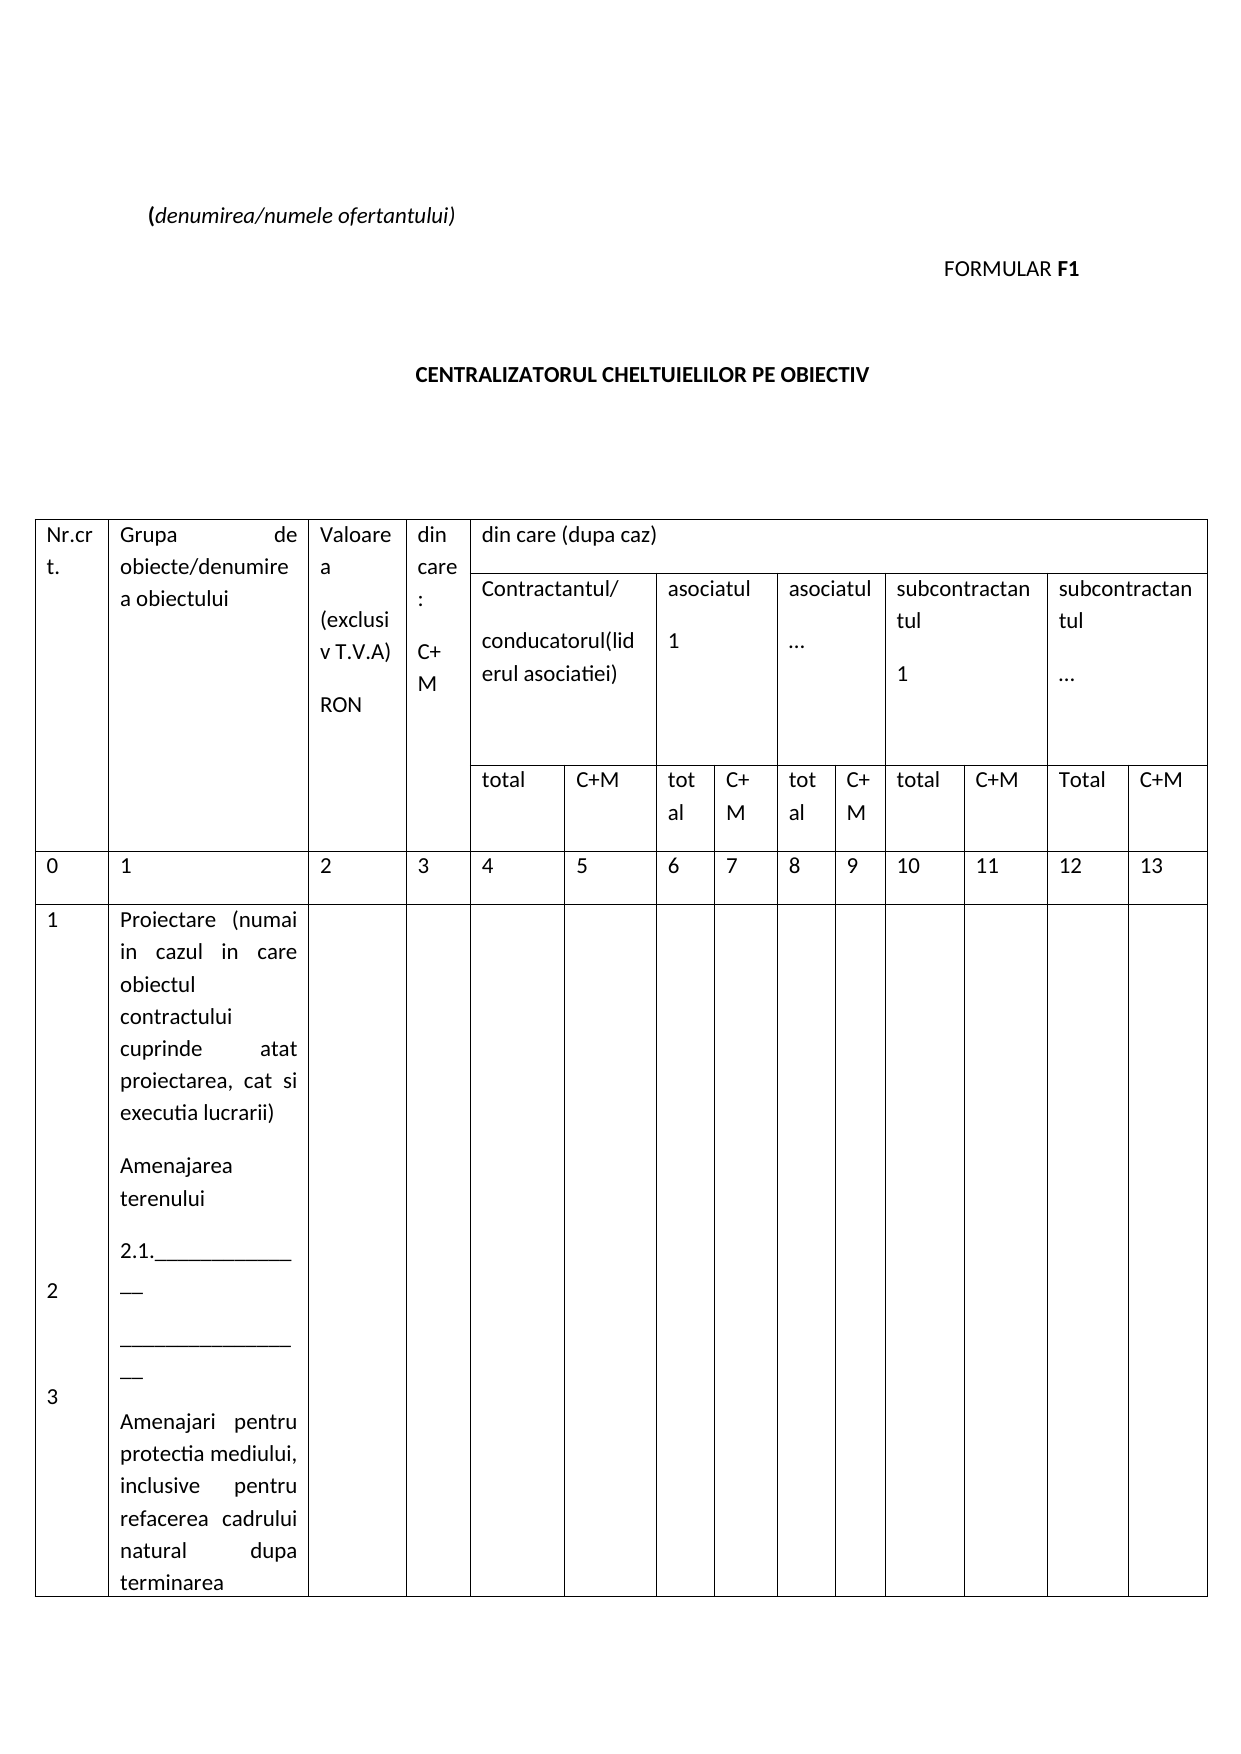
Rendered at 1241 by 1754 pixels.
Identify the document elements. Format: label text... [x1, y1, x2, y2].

text CENTRALIZATORUL CHELTUIELILOR PE OBIECTIV [148, 360, 1137, 388]
table_header din care (dupa caz) [471, 520, 1207, 573]
table_cell total [778, 766, 835, 851]
table_cell asociatul 1 [657, 574, 777, 764]
table_cell Total [1048, 766, 1128, 851]
table_cell total [471, 766, 564, 851]
table_header Grupa de obiecte/denumirea obiectului [109, 520, 308, 851]
table_cell [309, 905, 406, 1596]
table_cell 2 [309, 852, 406, 904]
text FORMULAR F1 [898, 254, 1137, 282]
table_cell 6 [657, 852, 714, 904]
table_cell C+M [965, 766, 1047, 851]
table_cell [407, 905, 470, 1596]
table_cell 4 [471, 852, 564, 904]
table_cell subcontractantul … [1048, 574, 1207, 764]
table_header din care: C+M [407, 520, 470, 851]
table_cell subcontractantul 1 [886, 574, 1047, 764]
table_cell [657, 905, 714, 1596]
table_cell [715, 905, 777, 1596]
table_cell 1 2 3 4 5 6 [36, 905, 108, 1596]
table_cell C+M [836, 766, 885, 851]
table_cell asociatul … [778, 574, 885, 764]
table_cell 7 [715, 852, 777, 904]
table_cell C+M [1129, 766, 1207, 851]
table_cell [1129, 905, 1207, 1596]
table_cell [109, 905, 308, 1596]
table_cell [886, 905, 964, 1596]
table_cell 1 [109, 852, 308, 904]
table_cell C+M [565, 766, 656, 851]
table_cell 11 [965, 852, 1047, 904]
table_cell 0 [36, 852, 108, 904]
table_cell Contractantul/ conducatorul(liderul asociatiei) [471, 574, 656, 764]
table_cell [965, 905, 1047, 1596]
table_cell [565, 905, 656, 1596]
table_cell 10 [886, 852, 964, 904]
table_header Valoarea (exclusiv T.V.A) RON [309, 520, 406, 851]
table_cell 12 [1048, 852, 1128, 904]
table_cell 13 [1129, 852, 1207, 904]
table_cell 5 [565, 852, 656, 904]
table_cell [836, 905, 885, 1596]
table_cell [471, 905, 564, 1596]
table_cell [1048, 905, 1128, 1596]
table_cell total [657, 766, 714, 851]
table_cell 3 [407, 852, 470, 904]
text (denumirea/numele ofertantului) [148, 201, 1137, 229]
table_cell C+M [715, 766, 777, 851]
table_cell 8 [778, 852, 835, 904]
table_cell total [886, 766, 964, 851]
table_cell [778, 905, 835, 1596]
table_header Nr.crt. [36, 520, 108, 851]
table_cell 9 [836, 852, 885, 904]
